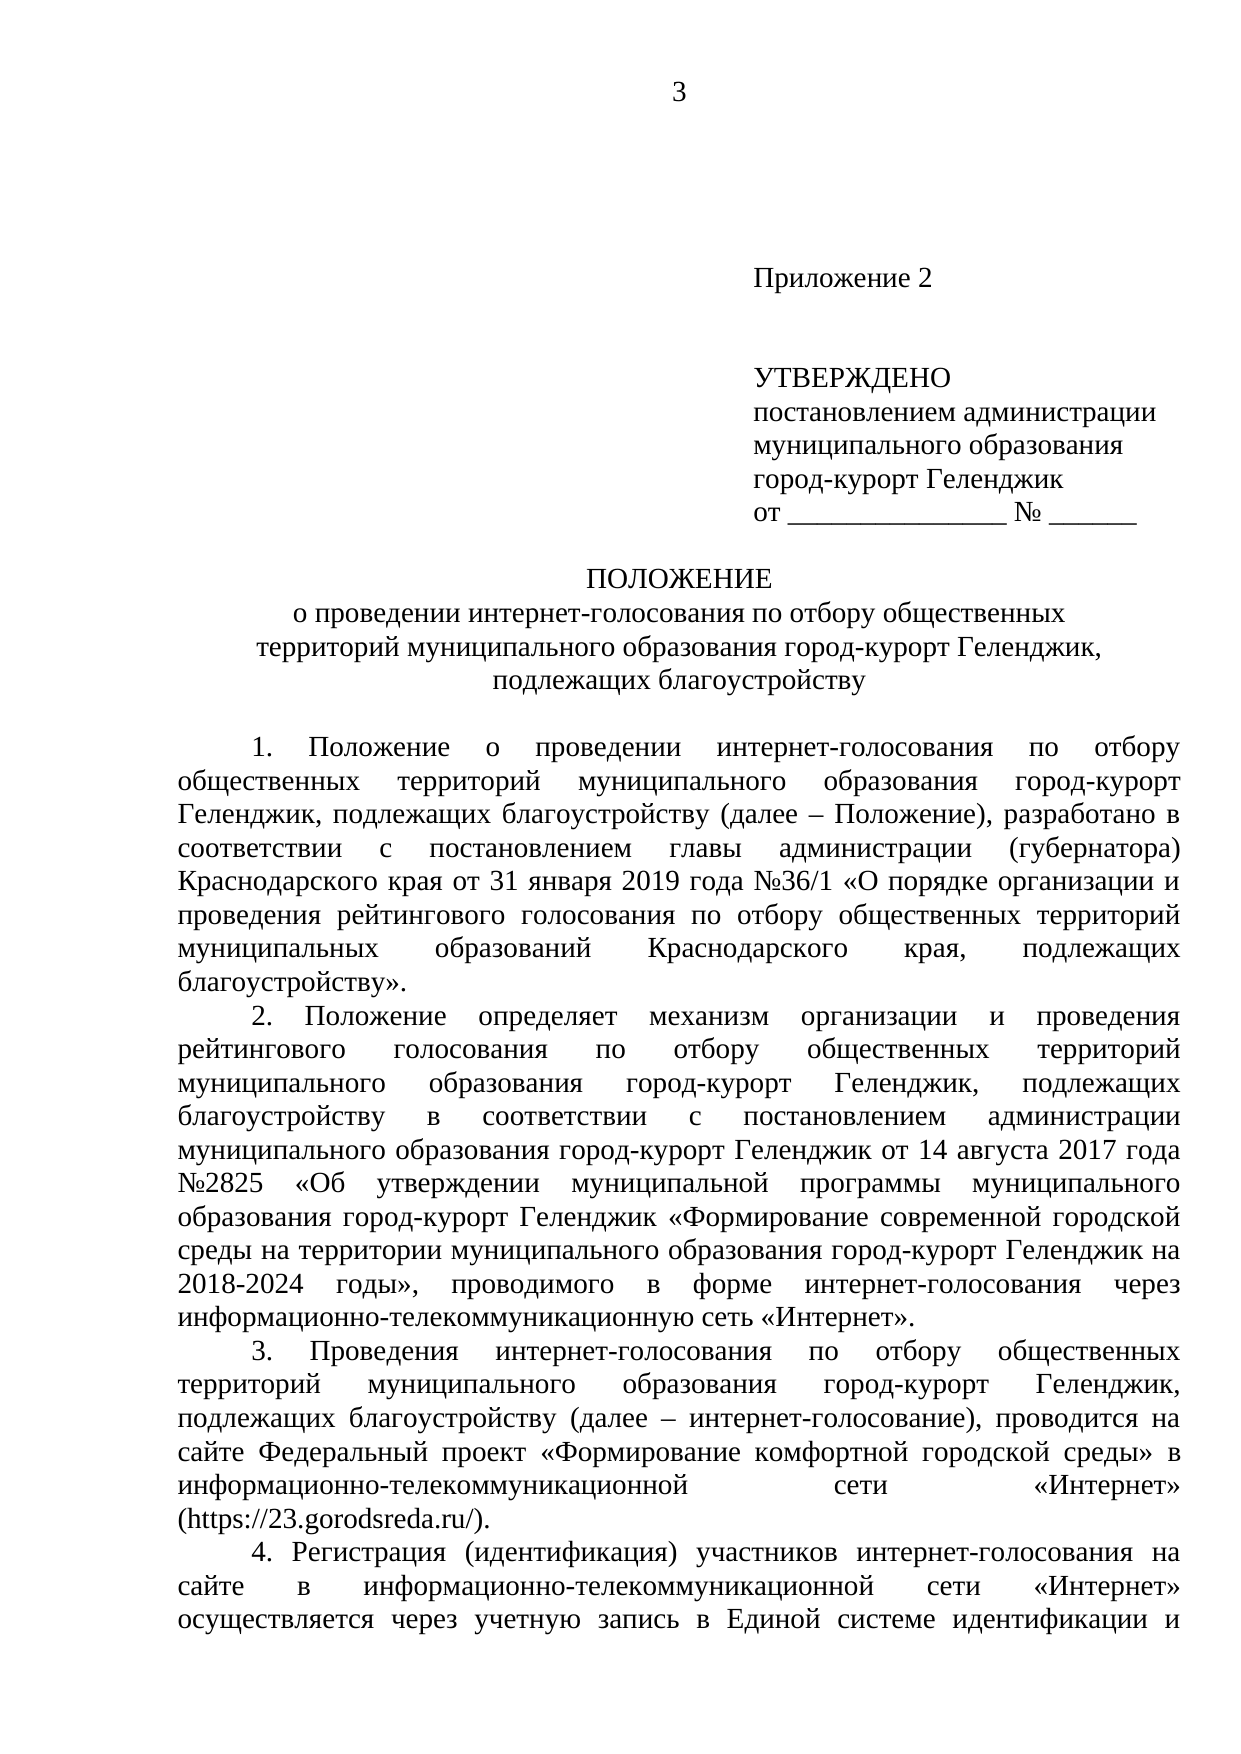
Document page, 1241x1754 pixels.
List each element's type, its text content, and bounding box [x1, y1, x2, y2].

text территорий муниципального образования город-курорт Геленджик, [177, 629, 1181, 662]
text УТВЕРЖДЕНО [753, 360, 1181, 394]
text 1. Положение о проведении интернет-голосования по отбору общественных территорий муниципального образования город-курорт Геленджик, подлежащих благоустройству (далее – Положение), разработано в соответствии с постановлением главы администрации (губернатора) Краснодарского края от 31 января 2019 года №36/1 «О порядке организации и проведения рейтингового голосования по отбору общественных территорий муниципальных образований Краснодарского края, подлежащих благоустройству». [177, 729, 1181, 998]
text 3. Проведения интернет-голосования по отбору общественных территорий муниципального образования город-курорт Геленджик, подлежащих благоустройству (далее – интернет-голосование), проводится на сайте Федеральный проект «Формирование комфортной городской среды» в информационно-телекоммуникационной сети «Интернет» (https://23.gorodsreda.ru/). [177, 1333, 1181, 1534]
text Приложение 2 [753, 260, 1181, 293]
text подлежащих благоустройству [177, 662, 1181, 696]
text постановлением администрации [753, 394, 1181, 427]
text ПОЛОЖЕНИЕ [177, 562, 1181, 595]
text о проведении интернет-голосования по отбору общественных [177, 595, 1181, 629]
text город-курорт Геленджик [753, 461, 1181, 494]
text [177, 1534, 1181, 1635]
text 2. Положение определяет механизм организации и проведения рейтингового голосования по отбору общественных территорий муниципального образования город-курорт Геленджик, подлежащих благоустройству в соответствии с постановлением администрации муниципального образования город-курорт Геленджик от 14 августа 2017 года №2825 «Об утверждении муниципальной программы муниципального образования город-курорт Геленджик «Формирование современной городской среды на территории муниципального образования город-курорт Геленджик на 2018-2024 годы», проводимого в форме интернет-голосования через информационно-телекоммуникационную сеть «Интернет». [177, 998, 1181, 1333]
text от _______________ № ______ [753, 494, 1181, 528]
text муниципального образования [753, 427, 1181, 461]
